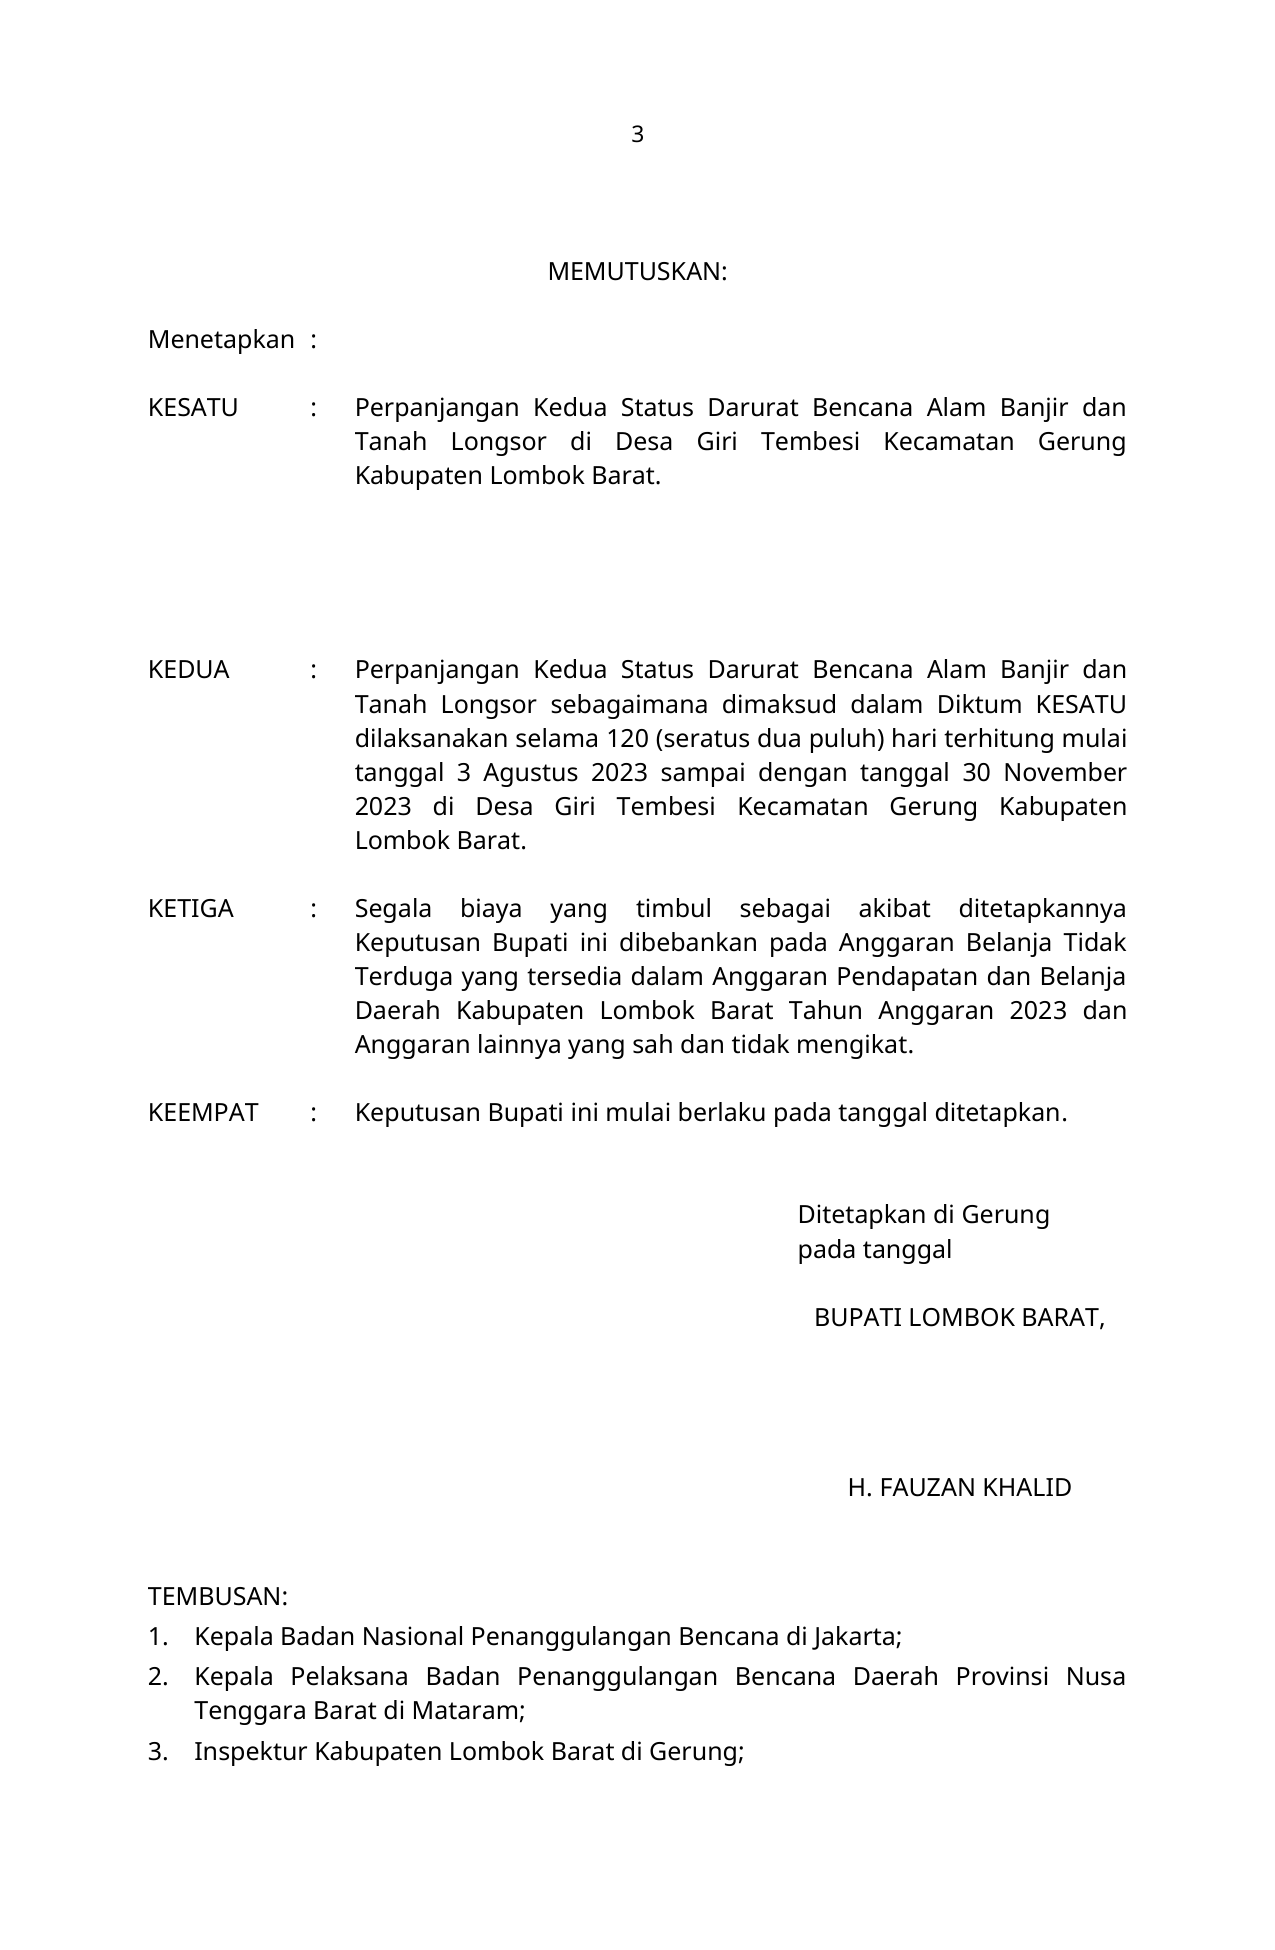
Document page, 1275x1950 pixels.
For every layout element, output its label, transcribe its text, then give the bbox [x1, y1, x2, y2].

text H. FAUZAN KHALID [797, 1470, 1122, 1504]
text Menetapkan : [148, 321, 1127, 356]
text KESATU : Perpanjangan Kedua Status Darurat Bencana Alam Banjir dan Tanah Longsor di Desa Giri Tembesi Kecamatan Gerung Kabupaten Lombok Barat. [148, 389, 1127, 492]
list Kepala Badan Nasional Penanggulangan Bencana di Jakarta; [148, 1618, 1127, 1652]
text TEMBUSAN: [133, 1578, 1127, 1612]
text KEDUA : Perpanjangan Kedua Status Darurat Bencana Alam Banjir dan Tanah Longsor sebagaimana dimaksud dalam Diktum KESATU dilaksanakan selama 120 (seratus dua puluh) hari terhitung mulai tanggal 3 Agustus 2023 sampai dengan tanggal 30 November 2023 di Desa Giri Tembesi Kecamatan Gerung Kabupaten Lombok Barat. [148, 652, 1127, 857]
list Inspektur Kabupaten Lombok Barat di Gerung; [148, 1733, 1127, 1767]
text KEEMPAT : Keputusan Bupati ini mulai berlaku pada tanggal ditetapkan. [148, 1095, 1127, 1129]
text KETIGA : Segala biaya yang timbul sebagai akibat ditetapkannya Keputusan Bupati ini dibebankan pada Anggaran Belanja Tidak Terduga yang tersedia dalam Anggaran Pendapatan dan Belanja Daerah Kabupaten Lombok Barat Tahun Anggaran 2023 dan Anggaran lainnya yang sah dan tidak mengikat. [148, 891, 1127, 1061]
text Ditetapkan di Gerung [797, 1197, 1071, 1231]
text MEMUTUSKAN: [148, 253, 1127, 287]
text BUPATI LOMBOK BARAT, [797, 1299, 1122, 1333]
list Kepala Pelaksana Badan Penanggulangan Bencana Daerah Provinsi Nusa Tenggara Barat di Mataram; [148, 1659, 1127, 1727]
text pada tanggal [797, 1231, 1071, 1265]
